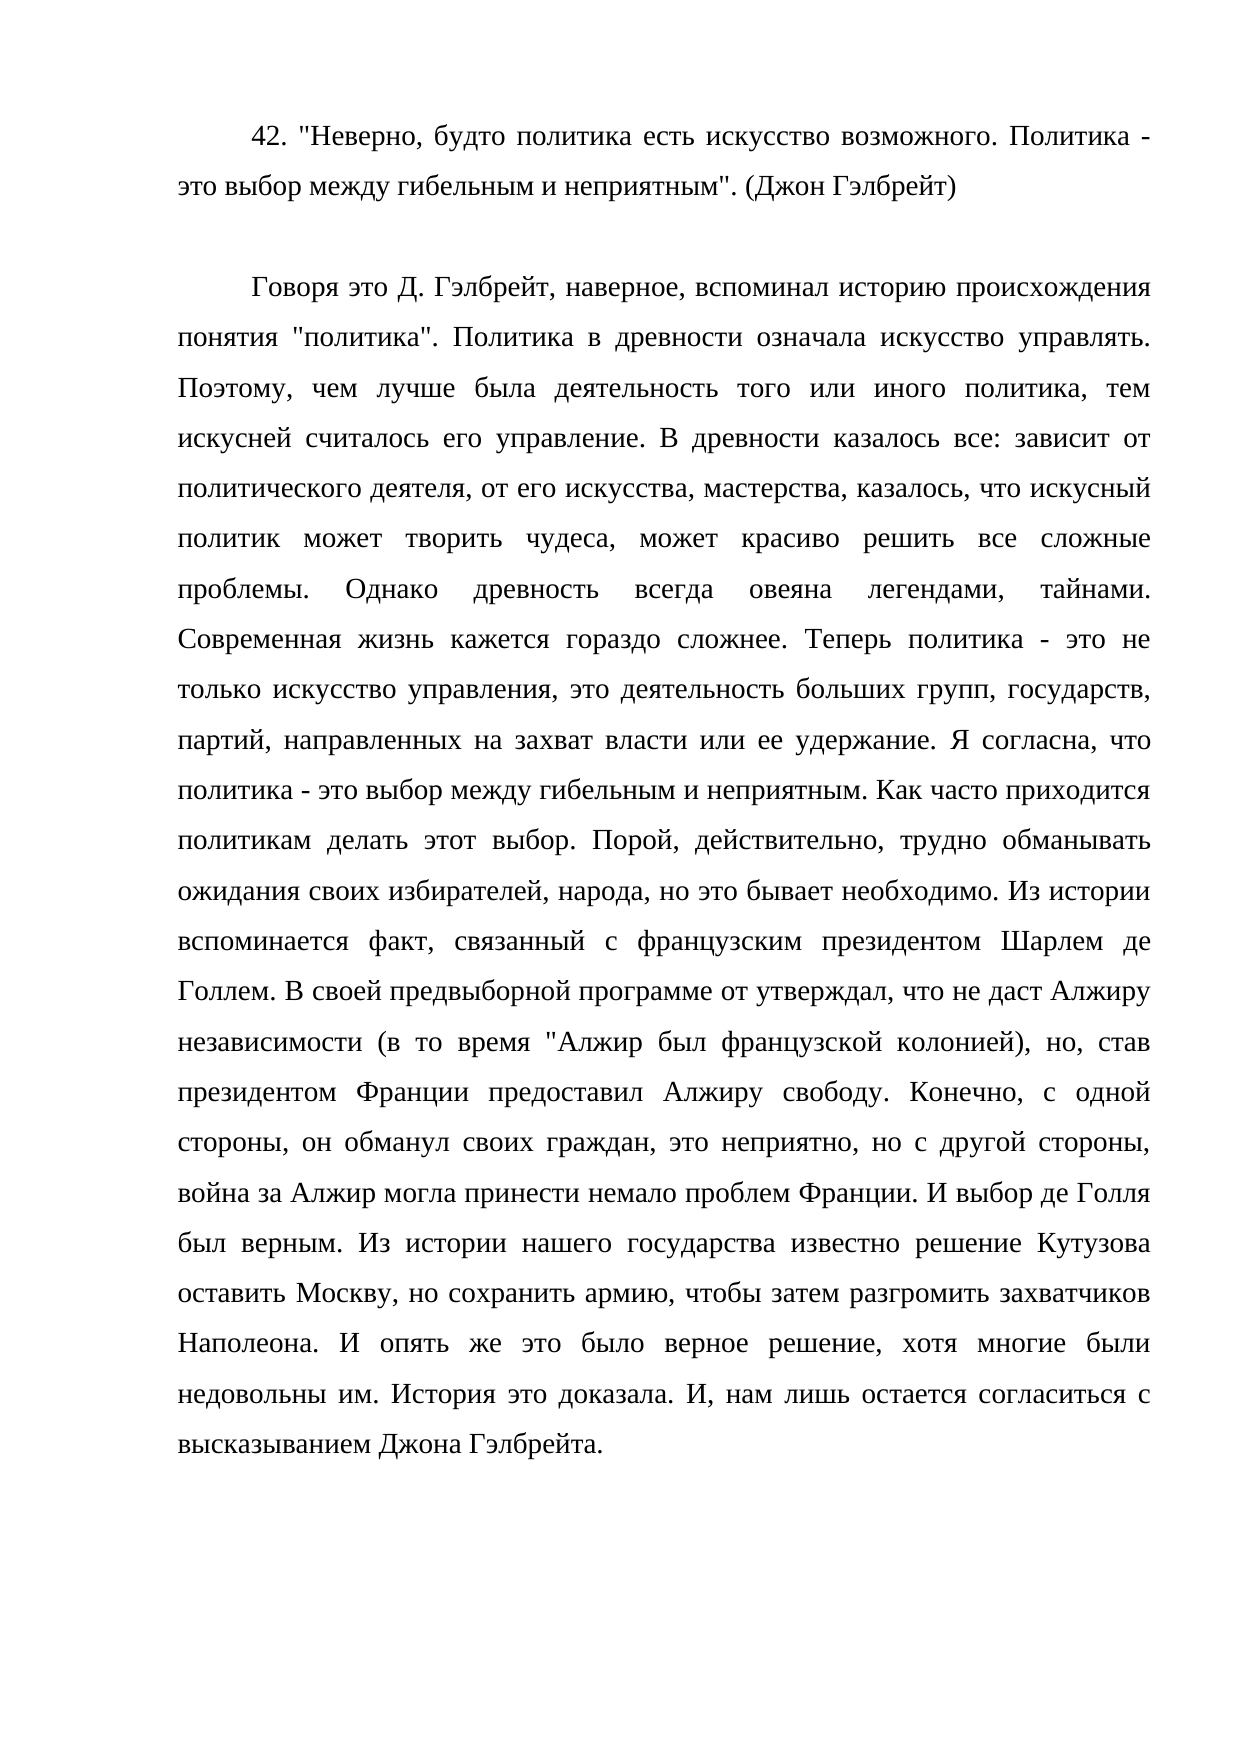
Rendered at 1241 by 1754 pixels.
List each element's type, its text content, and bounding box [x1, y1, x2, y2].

text Говоря это Д. Гэлбрейт, наверное, вспоминал историю происхождения понятия "политика". Политика в древности означала искусство управлять. Поэтому, чем лучше была деятельность того или иного политика, тем искусней считалось его управление. В древности казалось все: зависит от политического деятеля, от его искусства, мастерства, казалось, что искусный политик может творить чудеса, может красиво решить все сложные проблемы. Однако древность всегда овеяна легендами, тайнами. Современная жизнь кажется гораздо сложнее. Теперь политика - это не только искусство управления, это деятельность больших групп, государств, партий, направленных на захват власти или ее удержание. Я согласна, что политика - это выбор между гибельным и неприятным. Как часто приходится политикам делать этот выбор. Порой, действительно, трудно обманывать ожидания своих избирателей, народа, но это бывает необходимо. Из истории вспоминается факт, связанный с французским президентом Шарлем де Голлем. В своей предвыборной программе от утверждал, что не даст Алжиру независимости (в то время "Алжир был французской колонией), но, став президентом Франции предоставил Алжиру свободу. Конечно, с одной стороны, он обманул своих граждан, это неприятно, но с другой стороны, война за Алжир могла принести немало проблем Франции. И выбор де Голля был верным. Из истории нашего государства известно решение Кутузова оставить Москву, но сохранить армию, чтобы затем разгромить захватчиков Наполеона. И опять же это было верное решение, хотя многие были недовольны им. История это доказала. И, нам лишь остается согласиться с высказыванием Джона Гэлбрейта. [177, 269, 1152, 1460]
text 42. "Неверно, будто политика есть искусство возможного. Политика - это выбор между гибельным и неприятным". (Джон Гэлбрейт) [177, 118, 1152, 202]
